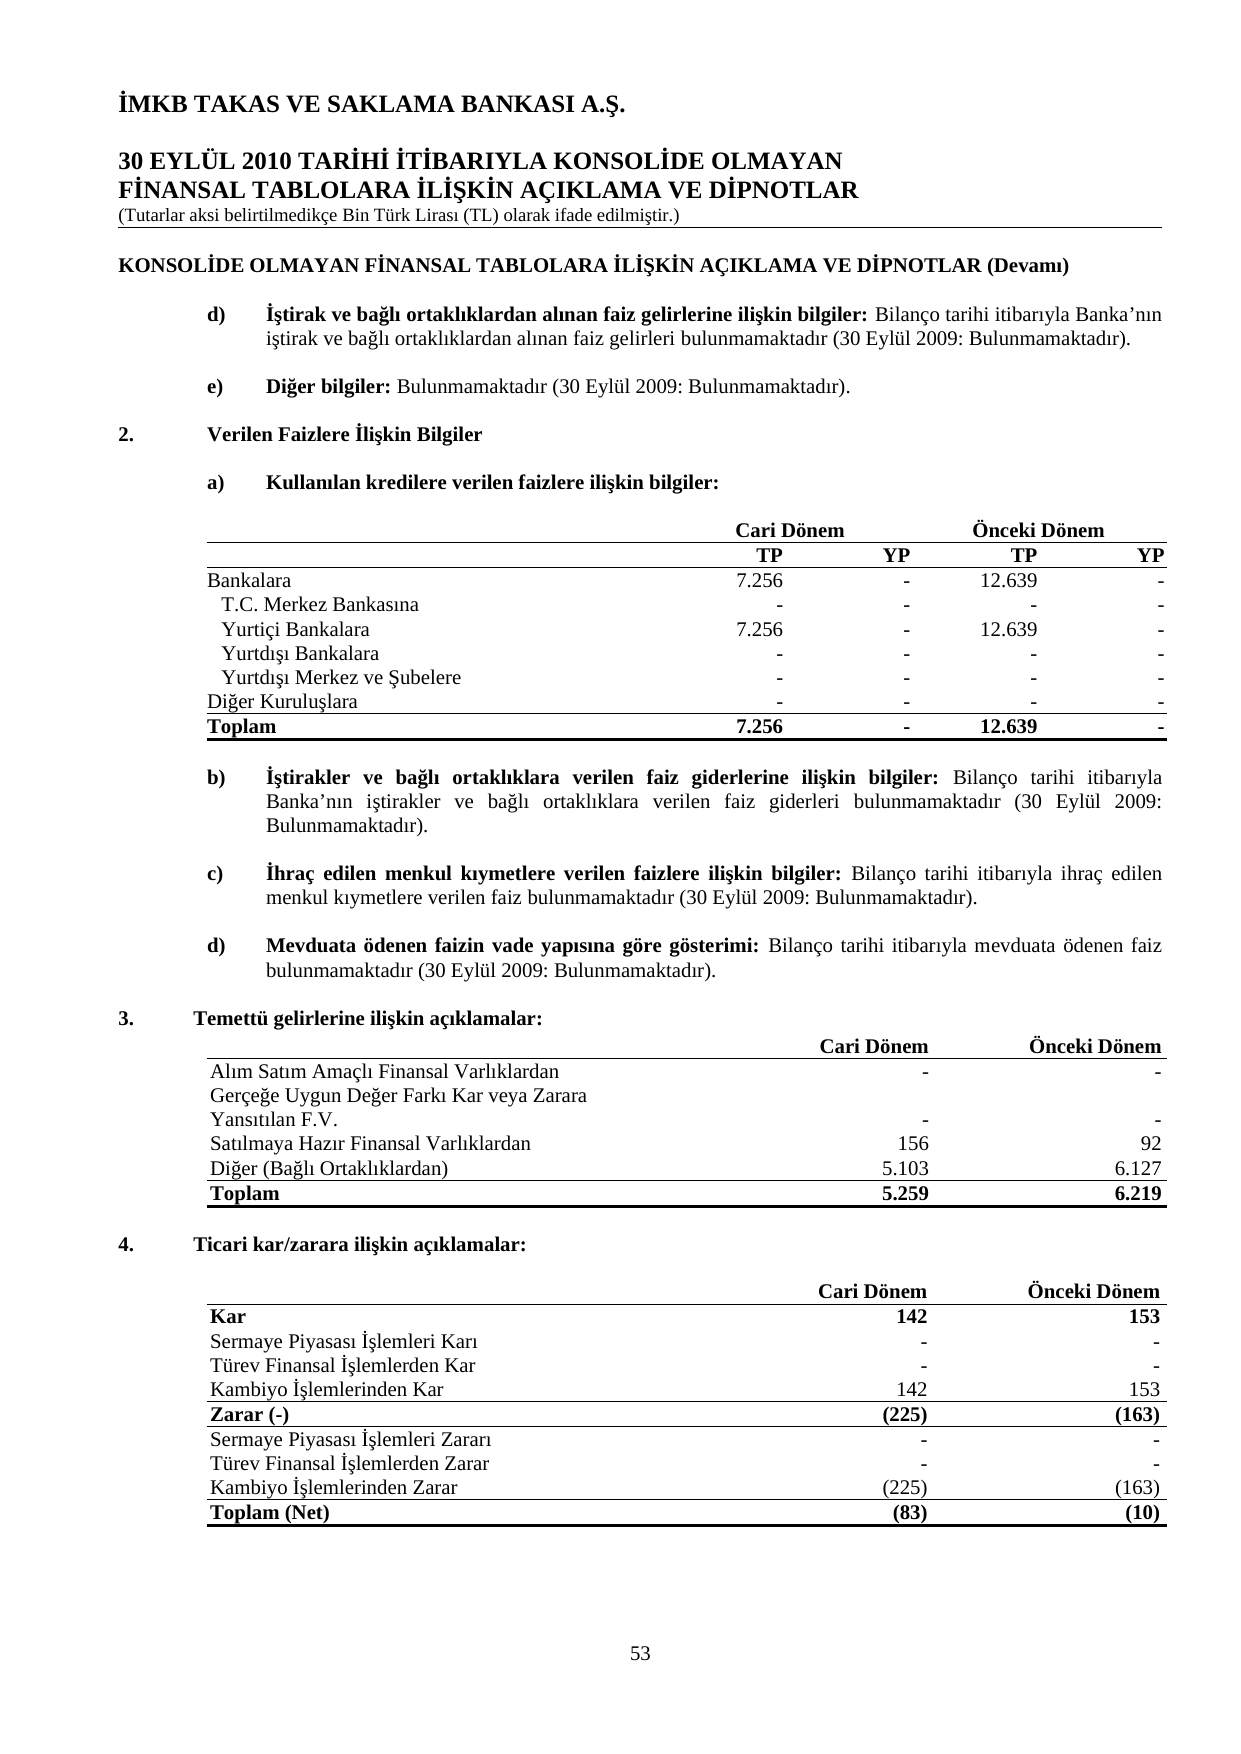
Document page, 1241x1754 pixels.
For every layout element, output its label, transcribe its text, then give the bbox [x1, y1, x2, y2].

list Ticari kar/zarara ilişkin açıklamalar: [118, 1232, 1162, 1256]
text c) İhraç edilen menkul kıymetlere verilen faizlere ilişkin bilgiler: Bilanço tarihi itibarıyla ihraç edilen menkul kıymetlere verilen faiz bulunmamaktadır (30 Eylül 2009: Bulunmamaktadır). [207, 861, 1162, 909]
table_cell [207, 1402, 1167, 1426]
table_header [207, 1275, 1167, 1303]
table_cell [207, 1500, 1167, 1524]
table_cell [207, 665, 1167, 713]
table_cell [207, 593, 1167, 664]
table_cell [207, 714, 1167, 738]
text 2. Verilen Faizlere İlişkin Bilgiler [118, 422, 1162, 446]
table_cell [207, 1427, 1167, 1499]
list Temettü gelirlerine ilişkin açıklamalar: [118, 1006, 1162, 1030]
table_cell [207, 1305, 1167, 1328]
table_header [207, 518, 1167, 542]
text d) İştirak ve bağlı ortaklıklardan alınan faiz gelirlerine ilişkin bilgiler: Bilanço tarihi itibarıyla Banka’nın iştirak ve bağlı ortaklıklardan alınan faiz gelirleri bulunmamaktadır (30 Eylül 2009: Bulunmamaktadır). [207, 302, 1162, 350]
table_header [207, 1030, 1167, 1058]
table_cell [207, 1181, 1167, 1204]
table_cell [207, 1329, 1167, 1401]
text a) Kullanılan kredilere verilen faizlere ilişkin bilgiler: [207, 470, 1162, 494]
text KONSOLİDE OLMAYAN FİNANSAL TABLOLARA İLİŞKİN AÇIKLAMA VE DİPNOTLAR (Devamı) [118, 255, 1162, 277]
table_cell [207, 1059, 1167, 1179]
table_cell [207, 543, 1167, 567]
text b) İştirakler ve bağlı ortaklıklara verilen faiz giderlerine ilişkin bilgiler: Bilanço tarihi itibarıyla Banka’nın iştirakler ve bağlı ortaklıklara verilen faiz giderleri bulunmamaktadır (30 Eylül 2009: Bulunmamaktadır). [207, 765, 1162, 837]
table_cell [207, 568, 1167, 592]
text d) Mevduata ödenen faizin vade yapısına göre gösterimi: Bilanço tarihi itibarıyla mevduata ödenen faiz bulunmamaktadır (30 Eylül 2009: Bulunmamaktadır). [207, 933, 1162, 982]
text e) Diğer bilgiler: Bulunmamaktadır (30 Eylül 2009: Bulunmamaktadır). [207, 374, 1162, 398]
